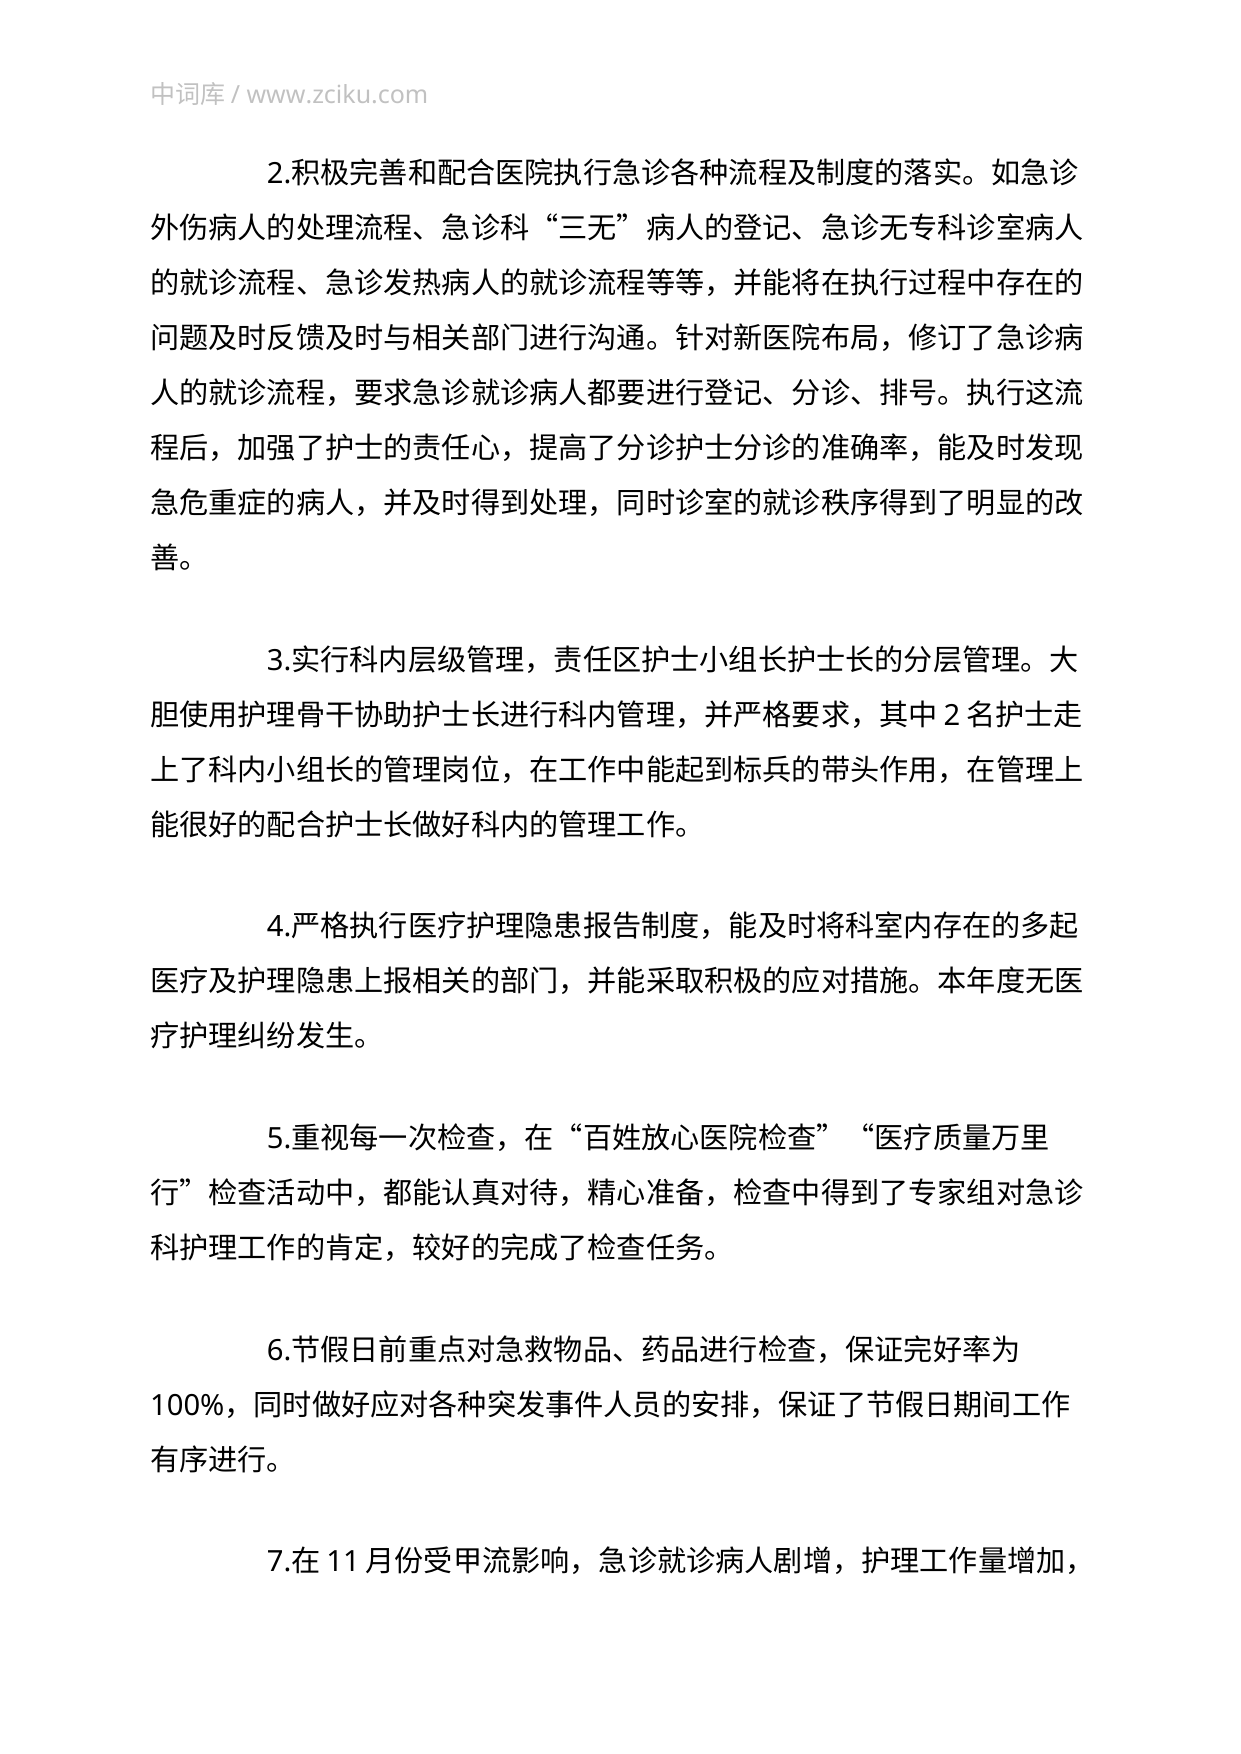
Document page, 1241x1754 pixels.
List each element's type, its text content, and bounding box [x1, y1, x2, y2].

text 5.重视每一次检查，在“百姓放心医院检查”“医疗质量万里行”检查活动中，都能认真对待，精心准备，检查中得到了专家组对急诊科护理工作的肯定，较好的完成了检查任务。 [150, 1114, 1090, 1267]
text 2.积极完善和配合医院执行急诊各种流程及制度的落实。如急诊外伤病人的处理流程、急诊科“三无”病人的登记、急诊无专科诊室病人的就诊流程、急诊发热病人的就诊流程等等，并能将在执行过程中存在的问题及时反馈及时与相关部门进行沟通。针对新医院布局，修订了急诊病人的就诊流程，要求急诊就诊病人都要进行登记、分诊、排号。执行这流程后，加强了护士的责任心，提高了分诊护士分诊的准确率，能及时发现急危重症的病人，并及时得到处理，同时诊室的就诊秩序得到了明显的改善。 [150, 150, 1090, 577]
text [150, 1538, 1090, 1580]
text 3.实行科内层级管理，责任区护士小组长护士长的分层管理。大胆使用护理骨干协助护士长进行科内管理，并严格要求，其中2名护士走上了科内小组长的管理岗位，在工作中能起到标兵的带头作用，在管理上能很好的配合护士长做好科内的管理工作。 [150, 636, 1090, 843]
text 6.节假日前重点对急救物品、药品进行检查，保证完好率为100%，同时做好应对各种突发事件人员的安排，保证了节假日期间工作有序进行。 [150, 1326, 1090, 1478]
text 4.严格执行医疗护理隐患报告制度，能及时将科室内存在的多起医疗及护理隐患上报相关的部门，并能采取积极的应对措施。本年度无医疗护理纠纷发生。 [150, 903, 1090, 1055]
